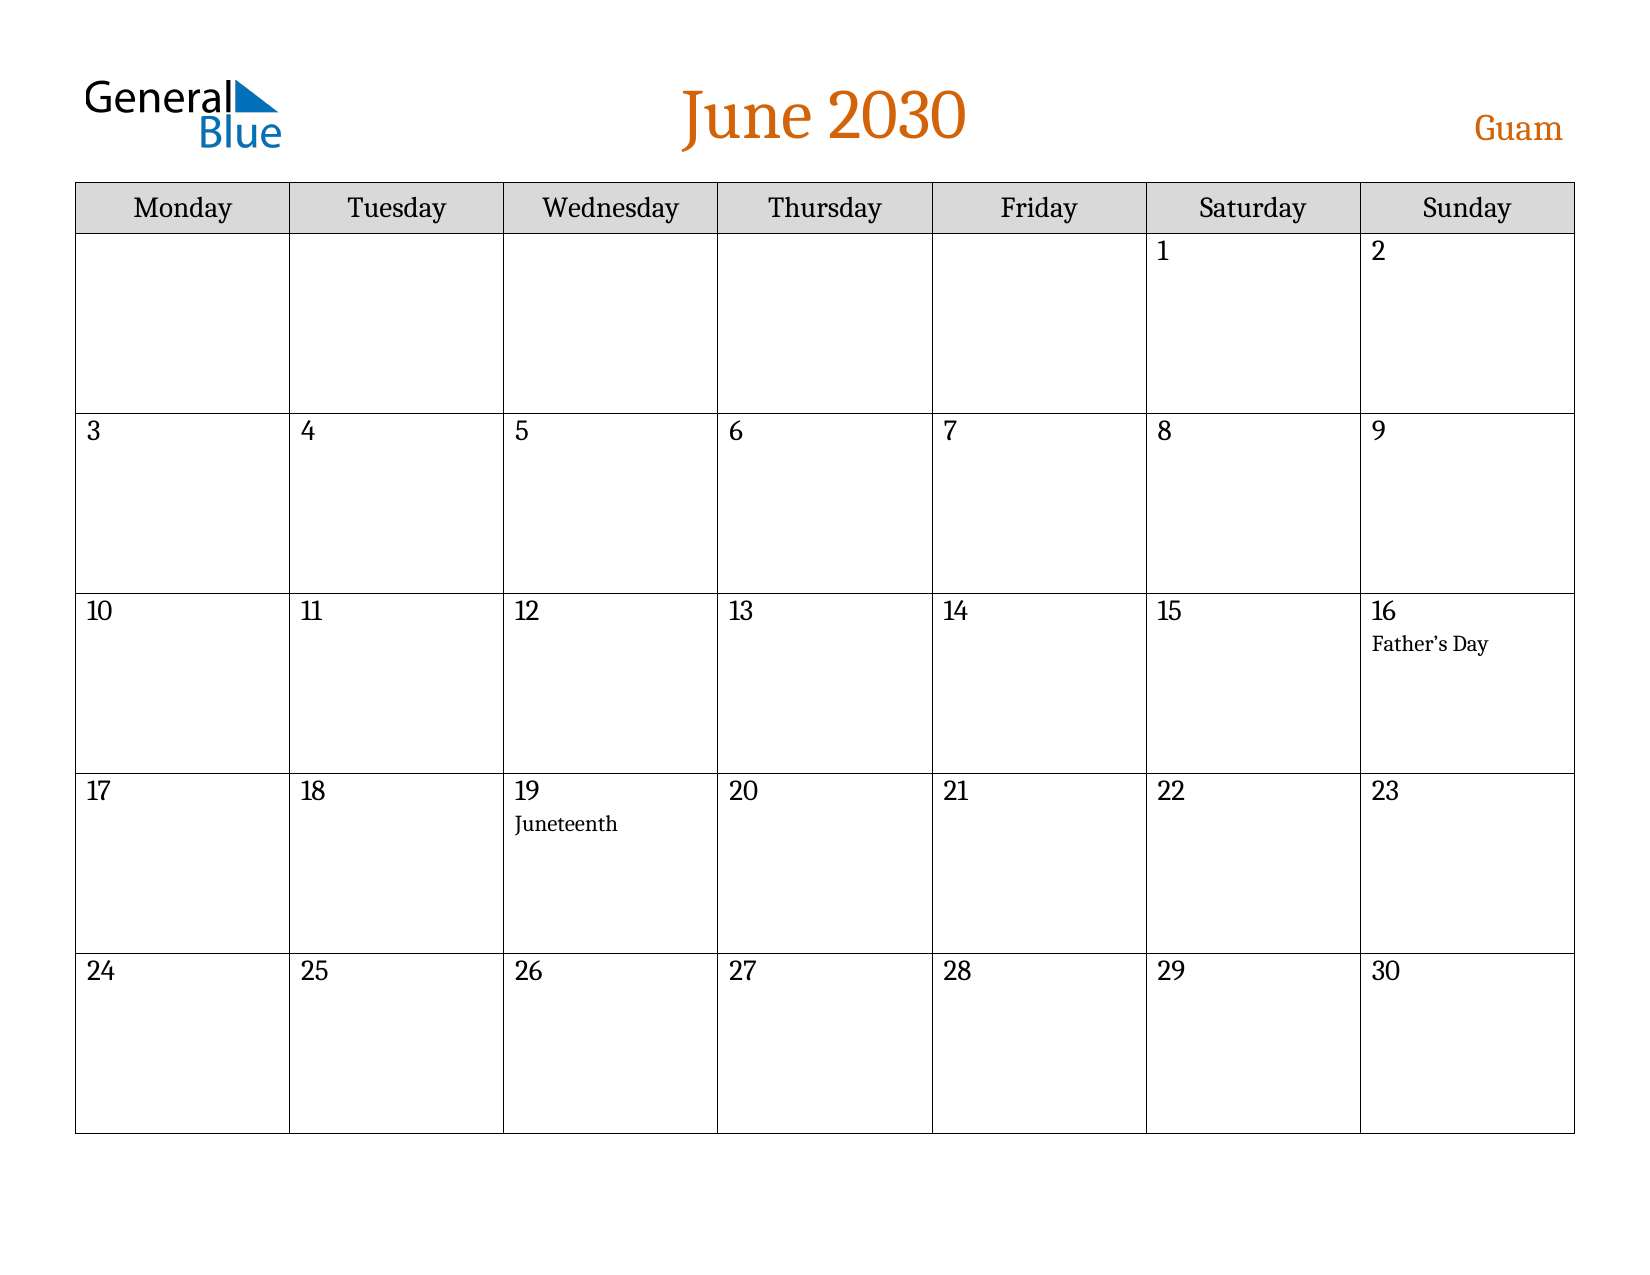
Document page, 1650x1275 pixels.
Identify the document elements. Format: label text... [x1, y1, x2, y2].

table_cell [1147, 810, 1360, 953]
table_cell [290, 990, 503, 1133]
table_cell 20 [718, 774, 932, 810]
table_cell [76, 270, 289, 413]
table_cell 12 [504, 594, 717, 630]
table_cell 27 [718, 954, 932, 990]
table_cell [504, 270, 717, 413]
table_cell 16 [1361, 594, 1574, 630]
table_cell 30 [1361, 954, 1574, 990]
table_cell 6 [718, 414, 932, 450]
table_cell Friday [933, 183, 1146, 233]
table_header June 2030 [504, 75, 1146, 182]
table_cell 15 [1147, 594, 1360, 630]
table_cell [1147, 450, 1360, 593]
table_cell [718, 270, 932, 413]
table_cell [1361, 270, 1574, 413]
table_cell [933, 270, 1146, 413]
table_cell [933, 450, 1146, 593]
table_cell [933, 810, 1146, 953]
table_cell 25 [290, 954, 503, 990]
table_cell [504, 234, 717, 270]
table_cell [718, 990, 932, 1133]
table_cell [933, 234, 1146, 270]
table_cell [504, 990, 717, 1133]
table_cell 22 [1147, 774, 1360, 810]
table_cell [76, 630, 289, 773]
table_cell 10 [76, 594, 289, 630]
table_cell 26 [504, 954, 717, 990]
table_cell 9 [1361, 414, 1574, 450]
table_cell [290, 450, 503, 593]
table_cell Sunday [1361, 183, 1574, 233]
table_cell Saturday [1147, 183, 1360, 233]
table_cell [1147, 990, 1360, 1133]
table_cell [933, 990, 1146, 1133]
table_cell [290, 234, 503, 270]
table_cell [1361, 990, 1574, 1133]
table_cell 17 [76, 774, 289, 810]
table_cell [504, 630, 717, 773]
table_cell 2 [1361, 234, 1574, 270]
table_cell 29 [1147, 954, 1360, 990]
table_cell 4 [290, 414, 503, 450]
table_cell [1361, 810, 1574, 953]
table_cell 28 [933, 954, 1146, 990]
table_cell [933, 630, 1146, 773]
table_cell 8 [1147, 414, 1360, 450]
table_cell [290, 810, 503, 953]
picture [86, 80, 281, 148]
table_cell 3 [76, 414, 289, 450]
table_cell 7 [933, 414, 1146, 450]
table_cell 18 [290, 774, 503, 810]
table_cell 14 [933, 594, 1146, 630]
table_cell [290, 630, 503, 773]
table_cell [504, 450, 717, 593]
table_cell Wednesday [504, 183, 717, 233]
table_cell [76, 234, 289, 270]
table_cell [718, 450, 932, 593]
table_header [76, 75, 503, 182]
table_cell 24 [76, 954, 289, 990]
table_cell [1147, 630, 1360, 773]
table_cell 11 [290, 594, 503, 630]
table_cell Father’s Day [1361, 630, 1574, 773]
table_cell [76, 990, 289, 1133]
table_cell Monday [76, 183, 289, 233]
table_cell [718, 234, 932, 270]
table_cell Thursday [718, 183, 932, 233]
table_cell Tuesday [290, 183, 503, 233]
table_cell Juneteenth [504, 810, 717, 953]
table_cell [718, 630, 932, 773]
table_header Guam [1146, 75, 1574, 182]
table_cell 13 [718, 594, 932, 630]
table_cell [718, 810, 932, 953]
table_cell [76, 810, 289, 953]
table_cell [290, 270, 503, 413]
table_cell 1 [1147, 234, 1360, 270]
table_cell [1147, 270, 1360, 413]
table_cell [1361, 450, 1574, 593]
table_cell 5 [504, 414, 717, 450]
table_cell 23 [1361, 774, 1574, 810]
table_cell 21 [933, 774, 1146, 810]
table_cell [76, 450, 289, 593]
table_cell 19 [504, 774, 717, 810]
